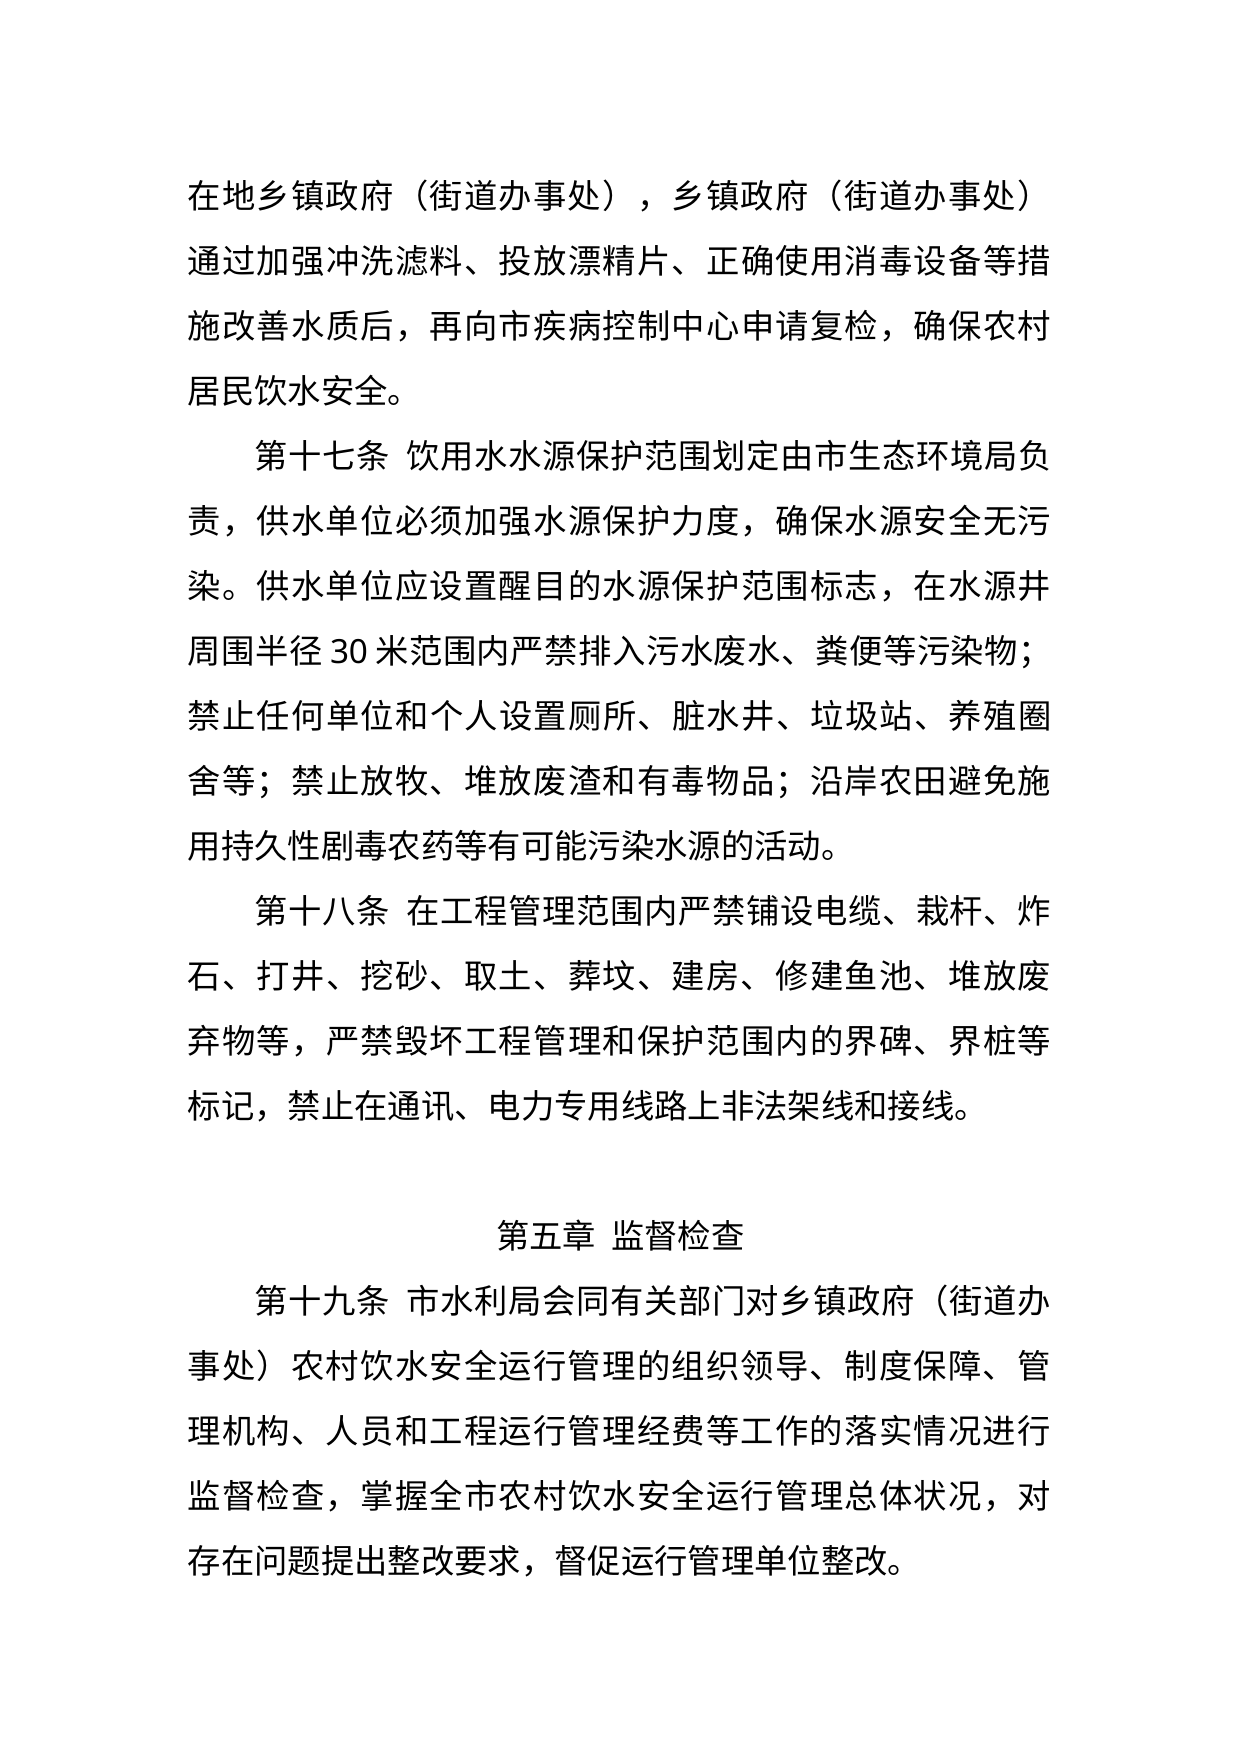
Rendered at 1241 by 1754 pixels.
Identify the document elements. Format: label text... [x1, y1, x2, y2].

text 第五章 监督检查 [187, 1202, 1053, 1267]
text 第十七条 饮用水水源保护范围划定由市生态环境局负责，供水单位必须加强水源保护力度，确保水源安全无污染。供水单位应设置醒目的水源保护范围标志，在水源井周围半径30米范围内严禁排入污水废水、粪便等污染物；禁止任何单位和个人设置厕所、脏水井、垃圾站、养殖圈舍等；禁止放牧、堆放废渣和有毒物品；沿岸农田避免施用持久性剧毒农药等有可能污染水源的活动。 [187, 422, 1053, 877]
text 第十八条 在工程管理范围内严禁铺设电缆、栽杆、炸石、打井、挖砂、取土、葬坟、建房、修建鱼池、堆放废弃物等，严禁毁坏工程管理和保护范围内的界碑、界桩等标记，禁止在通讯、电力专用线路上非法架线和接线。 [187, 877, 1053, 1137]
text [187, 162, 1053, 422]
text 第十九条 市水利局会同有关部门对乡镇政府（街道办事处）农村饮水安全运行管理的组织领导、制度保障、管理机构、人员和工程运行管理经费等工作的落实情况进行监督检查，掌握全市农村饮水安全运行管理总体状况，对存在问题提出整改要求，督促运行管理单位整改。 [187, 1267, 1053, 1592]
